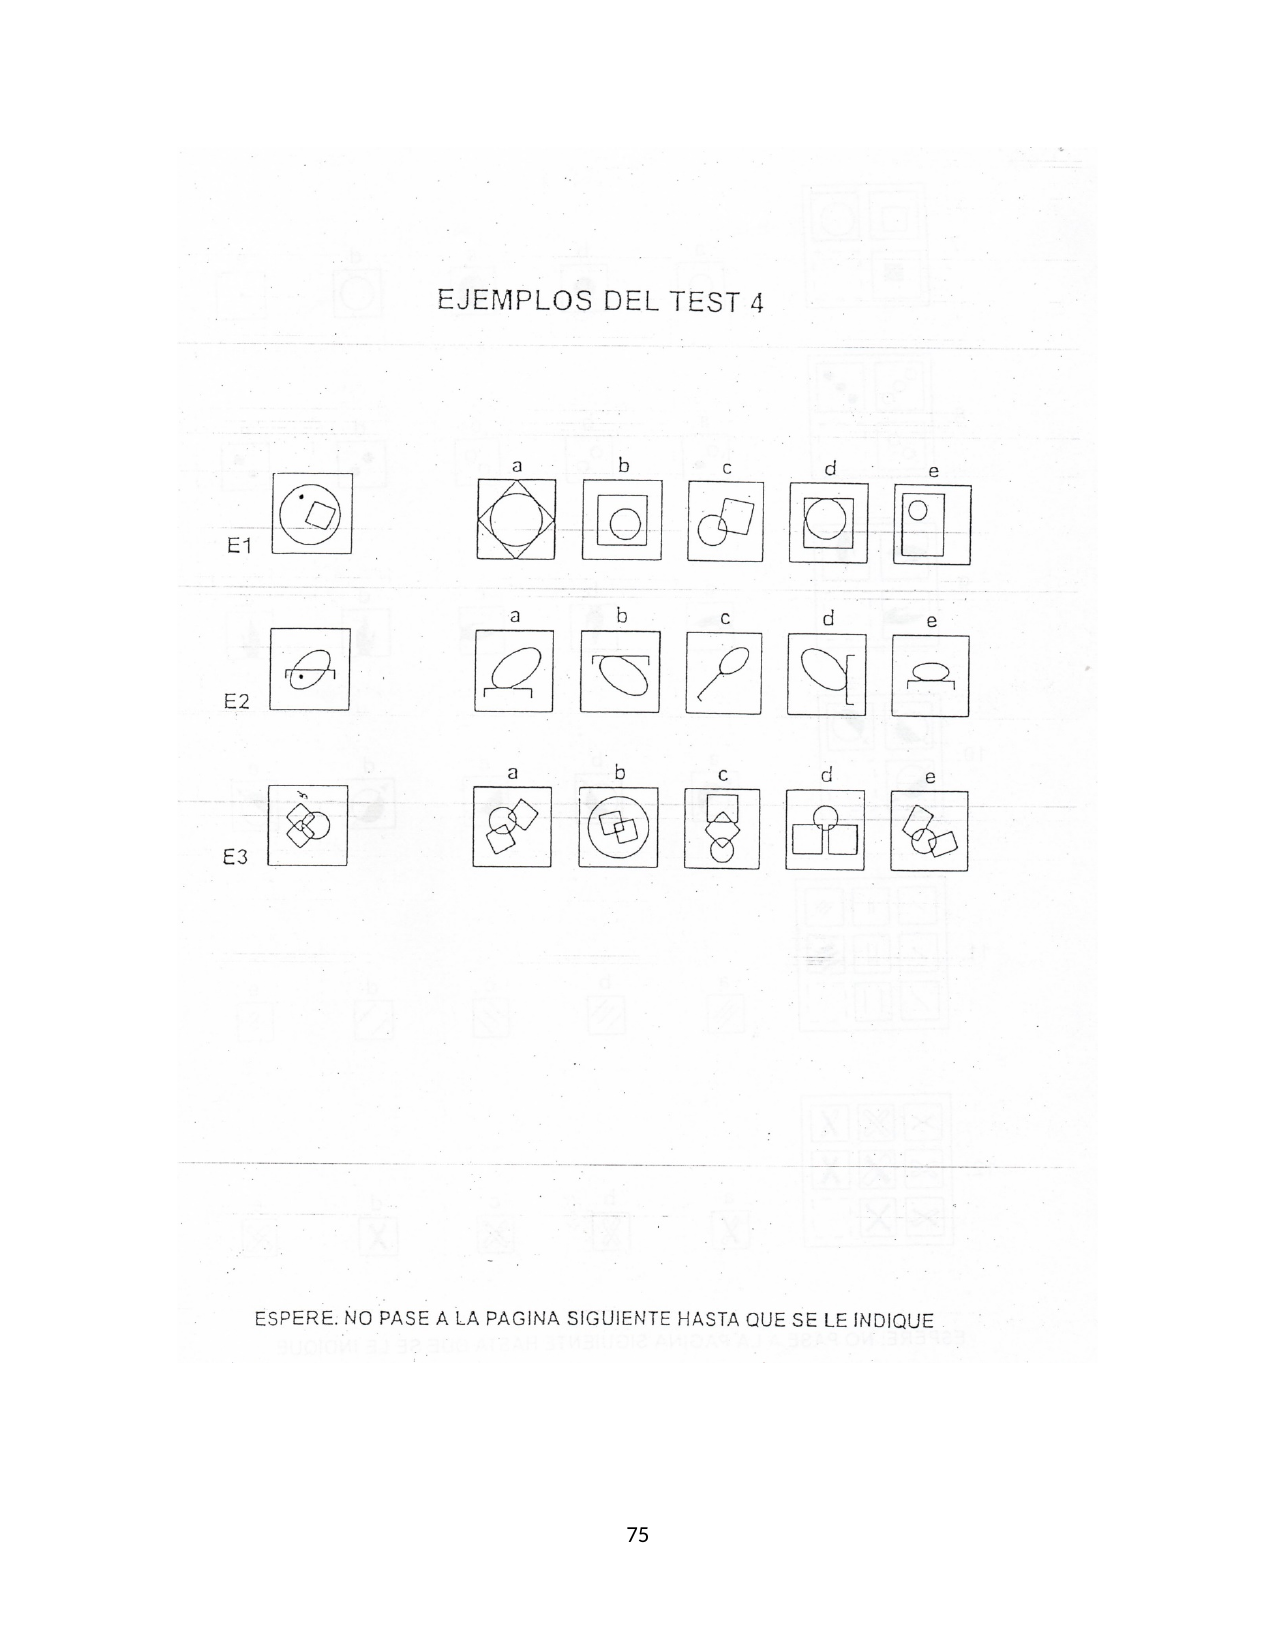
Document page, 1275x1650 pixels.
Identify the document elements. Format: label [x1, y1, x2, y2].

picture [177, 147, 1098, 1363]
